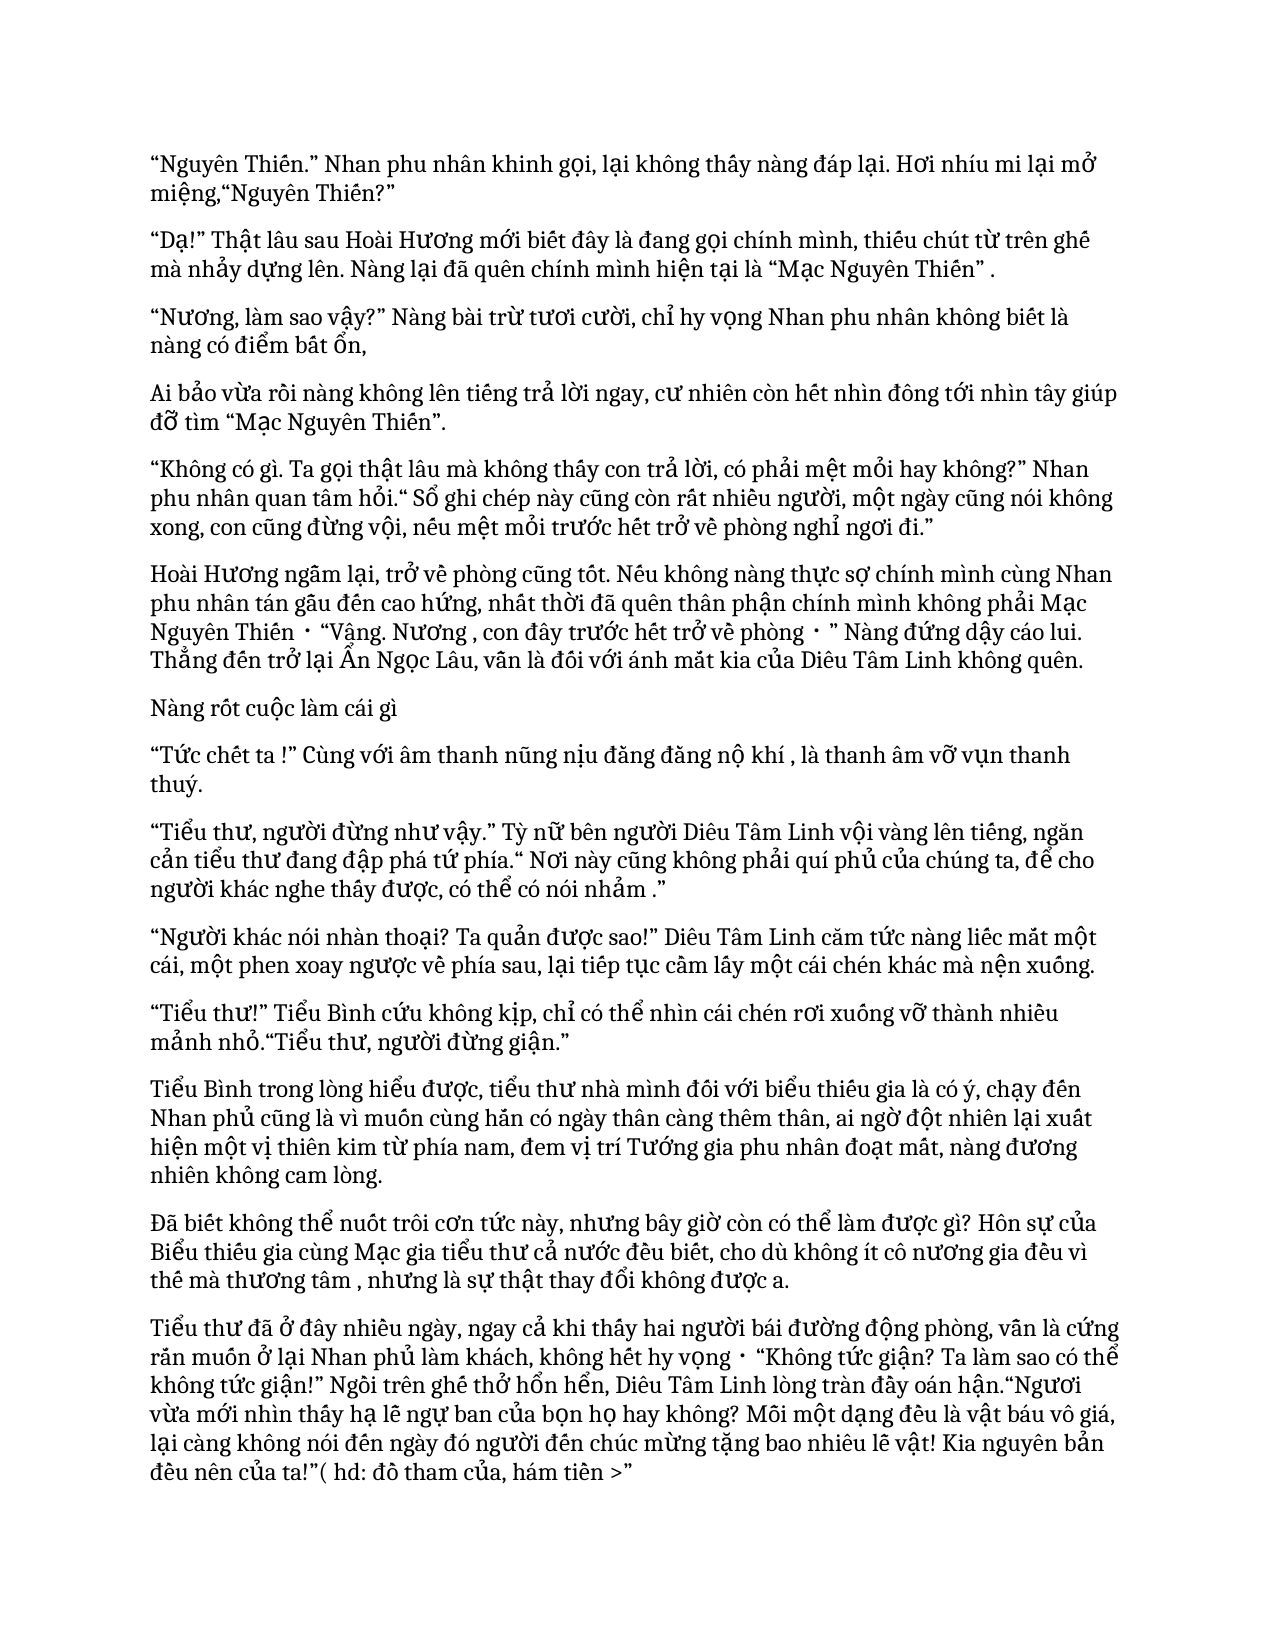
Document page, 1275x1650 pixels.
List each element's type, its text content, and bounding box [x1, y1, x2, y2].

text Ai bảo vừa rồi nàng không lên tiếng trả lời ngay, cư nhiên còn hết nhìn đông tới nhìn tây giúp đỡ tìm “Mạc Nguyên Thiến”. [150, 379, 1125, 436]
text “Người khác nói nhàn thoại? Ta quản được sao!” Diêu Tâm Linh căm tức nàng liếc mắt một cái, một phen xoay ngược về phía sau, lại tiếp tục cầm lấy một cái chén khác mà nện xuống. [150, 922, 1125, 980]
text “Không có gì. Ta gọi thật lâu mà không thấy con trả lời, có phải mệt mỏi hay không?” Nhan phu nhân quan tâm hỏi.“ Sổ ghi chép này cũng còn rất nhiều người, một ngày cũng nói không xong, con cũng đừng vội, nếu mệt mỏi trước hết trở về phòng nghỉ ngơi đi.” [150, 455, 1125, 541]
text Hoài Hương ngẫm lại, trở về phòng cũng tốt. Nếu không nàng thực sợ chính mình cùng Nhan phu nhân tán gẫu đến cao hứng, nhất thời đã quên thân phận chính mình không phải Mạc Nguyên Thiến．“Vâng. Nương , con đây trước hết trở về phòng．” Nàng đứng dậy cáo lui. Thẳng đến trở lại Ẩn Ngọc Lâu, vẫn là đối với ánh mắt kia của Diêu Tâm Linh không quên. [150, 560, 1125, 675]
text Đã biết không thể nuốt trôi cơn tức này, nhưng bây giờ còn có thể làm được gì? Hôn sự của Biểu thiếu gia cùng Mạc gia tiểu thư cả nước đều biết, cho dù không ít cô nương gia đều vì thế mà thương tâm , nhưng là sự thật thay đổi không được a. [150, 1209, 1125, 1295]
text “Nguyên Thiến.” Nhan phu nhân khinh gọi, lại không thấy nàng đáp lại. Hơi nhíu mi lại mở miệng,“Nguyên Thiến?” [150, 150, 1125, 207]
text “Dạ!” Thật lâu sau Hoài Hương mới biết đây là đang gọi chính mình, thiếu chút từ trên ghế mà nhảy dựng lên. Nàng lại đã quên chính mình hiện tại là “Mạc Nguyên Thiến” . [150, 226, 1125, 284]
text Tiểu thư đã ở đây nhiều ngày, ngay cả khi thấy hai người bái đường động phòng, vẫn là cứng rắn muốn ở lại Nhan phủ làm khách, không hết hy vọng．“Không tức giận? Ta làm sao có thể không tức giận!” Ngồi trên ghế thở hổn hển, Diêu Tâm Linh lòng tràn đầy oán hận.“Ngươi vừa mới nhìn thấy hạ lễ ngự ban của bọn họ hay không? Mỗi một dạng đều là vật báu vô giá, lại càng không nói đến ngày đó người đến chúc mừng tặng bao nhiêu lễ vật! Kia nguyên bản đều nên của ta!”( hd: đồ tham của, hám tiền >” [150, 1314, 1125, 1486]
text “Tiểu thư!” Tiểu Bình cứu không kịp, chỉ có thể nhìn cái chén rơi xuống vỡ thành nhiều mảnh nhỏ.“Tiểu thư, người đừng giận.” [150, 999, 1125, 1056]
text “Nương, làm sao vậy?” Nàng bài trừ tươi cười, chỉ hy vọng Nhan phu nhân không biết là nàng có điểm bất ổn, [150, 302, 1125, 360]
text Nàng rốt cuộc làm cái gì [150, 694, 1125, 722]
text “Tức chết ta !” Cùng với âm thanh nũng nịu đằng đằng nộ khí , là thanh âm vỡ vụn thanh thuý. [150, 741, 1125, 799]
text Tiểu Bình trong lòng hiểu được, tiểu thư nhà mình đối với biểu thiếu gia là có ý, chạy đến Nhan phủ cũng là vì muốn cùng hắn có ngày thân càng thêm thân, ai ngờ đột nhiên lại xuất hiện một vị thiên kim từ phía nam, đem vị trí Tướng gia phu nhân đoạt mất, nàng đương nhiên không cam lòng. [150, 1075, 1125, 1190]
text “Tiểu thư, người đừng như vậy.” Tỳ nữ bên người Diêu Tâm Linh vội vàng lên tiếng, ngăn cản tiểu thư đang đập phá tứ phía.“ Nơi này cũng không phải quí phủ của chúng ta, để cho người khác nghe thấy được, có thể có nói nhảm .” [150, 817, 1125, 904]
